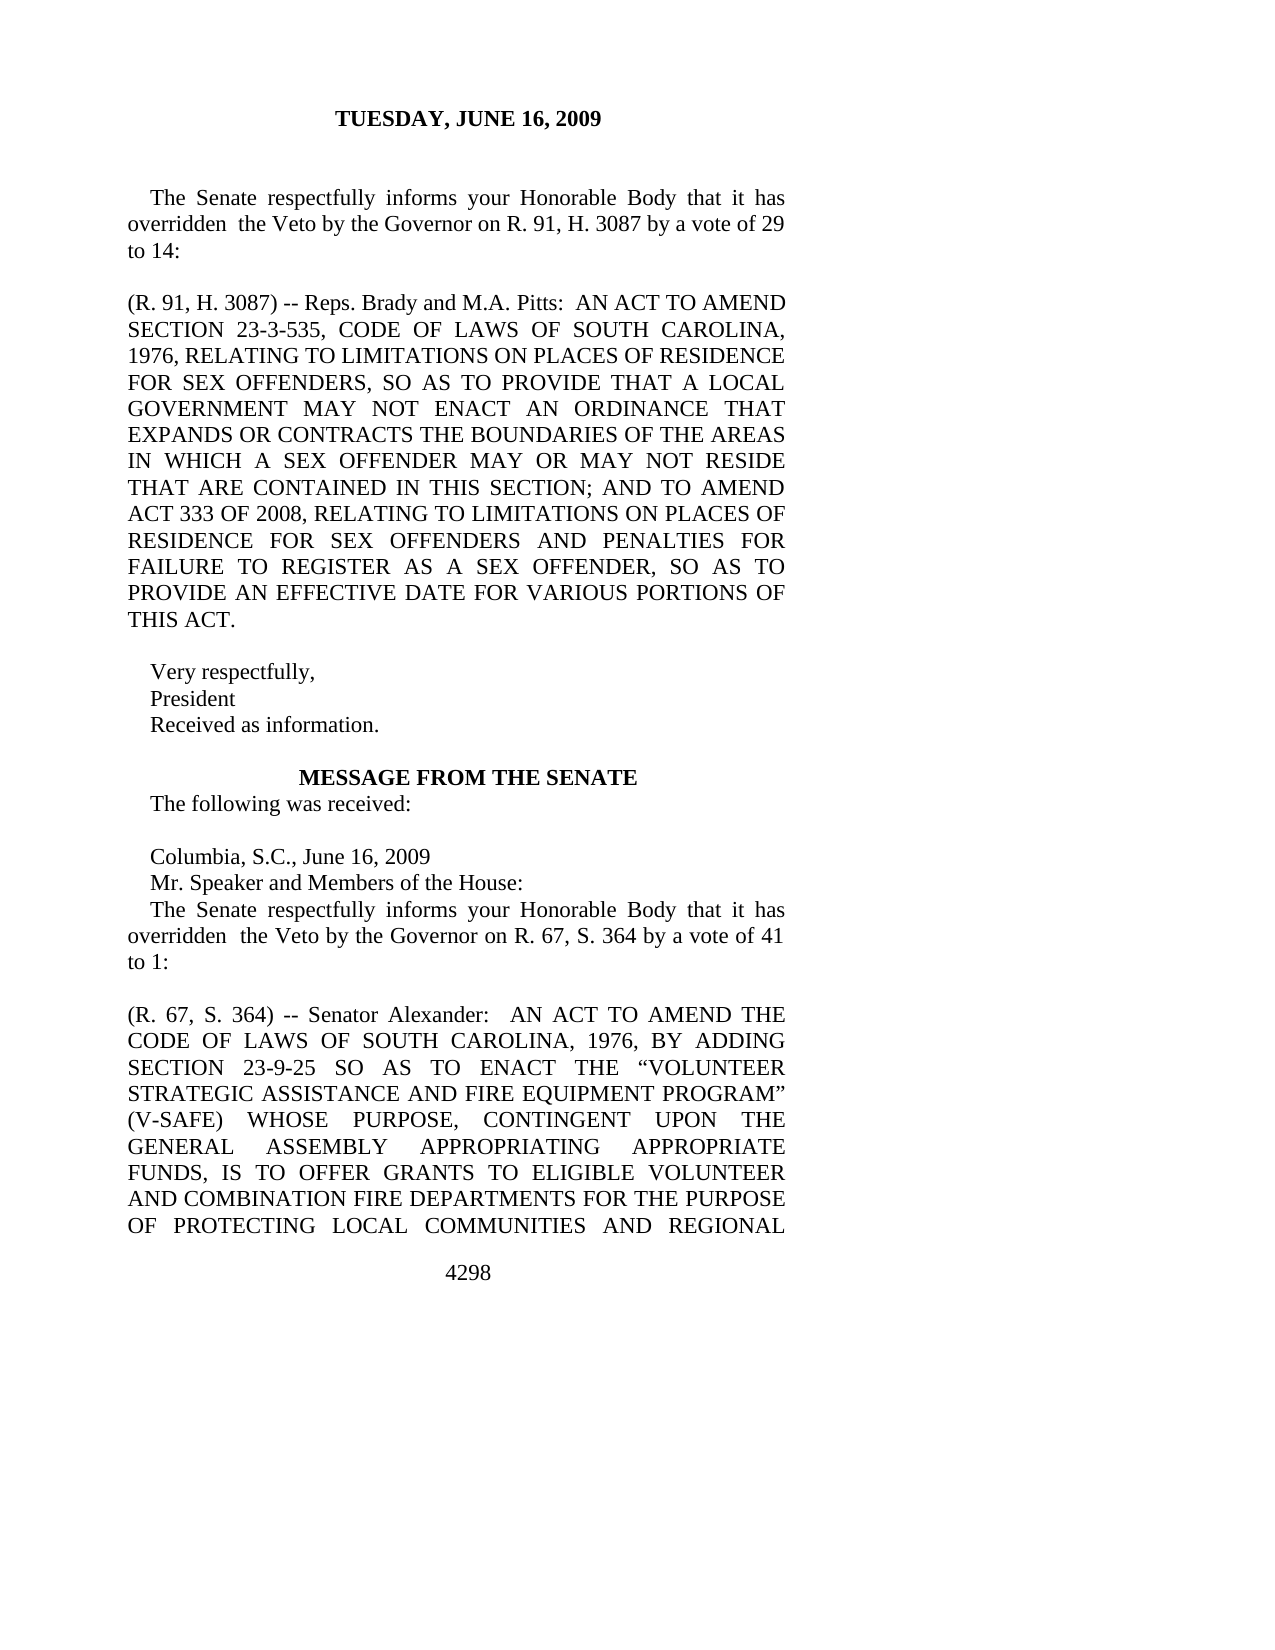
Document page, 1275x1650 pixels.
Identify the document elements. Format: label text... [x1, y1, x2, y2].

text MESSAGE FROM THE SENATE [127, 764, 786, 790]
text The Senate respectfully informs your Honorable Body that it has overridden the Veto by the Governor on R. 67, S. 364 by a vote of 41 to 1: [127, 896, 786, 975]
text President [127, 685, 786, 711]
text Columbia, S.C., June 16, 2009 [127, 843, 786, 869]
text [127, 1001, 786, 1238]
text The following was received: [127, 790, 786, 817]
text The Senate respectfully informs your Honorable Body that it has overridden the Veto by the Governor on R. 91, H. 3087 by a vote of 29 to 14: [127, 184, 786, 263]
text (R. 91, H. 3087) -- Reps. Brady and M.A. Pitts: AN ACT TO AMEND SECTION 23-3-535, CODE OF LAWS OF SOUTH CAROLINA, 1976, RELATING TO LIMITATIONS ON PLACES OF RESIDENCE FOR SEX OFFENDERS, SO AS TO PROVIDE THAT A LOCAL GOVERNMENT MAY NOT ENACT AN ORDINANCE THAT EXPANDS OR CONTRACTS THE BOUNDARIES OF THE AREAS IN WHICH A SEX OFFENDER MAY OR MAY NOT RESIDE THAT ARE CONTAINED IN THIS SECTION; AND TO AMEND ACT 333 OF 2008, RELATING TO LIMITATIONS ON PLACES OF RESIDENCE FOR SEX OFFENDERS AND PENALTIES FOR FAILURE TO REGISTER AS A SEX OFFENDER, SO AS TO PROVIDE AN EFFECTIVE DATE FOR VARIOUS PORTIONS OF THIS ACT. [127, 289, 786, 632]
text Mr. Speaker and Members of the House: [127, 869, 786, 896]
text Received as information. [127, 711, 786, 737]
text Very respectfully, [127, 658, 786, 685]
